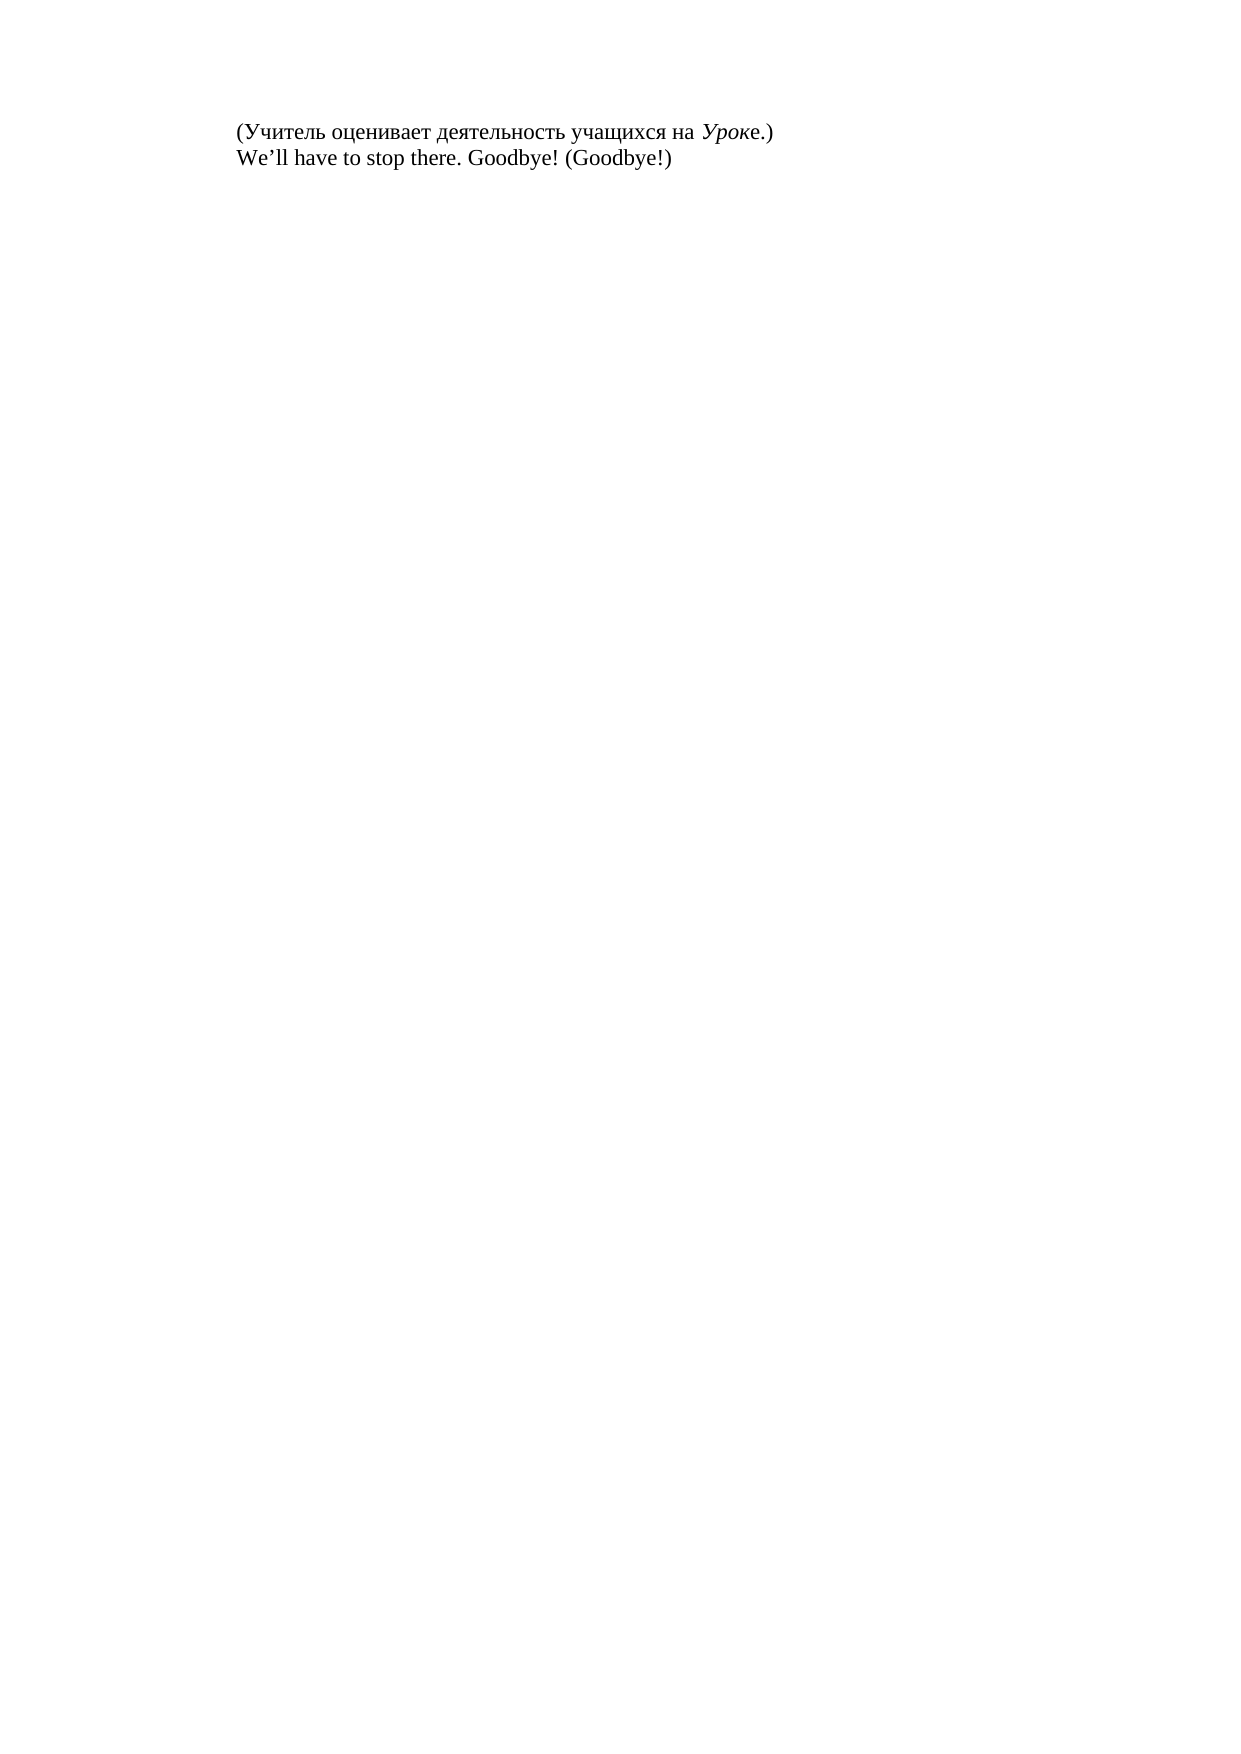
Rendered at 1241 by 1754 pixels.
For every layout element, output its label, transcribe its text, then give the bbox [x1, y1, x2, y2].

text We’ll have to stop there. Goodbye! (Goodbye!) [177, 144, 1152, 171]
text (Учитель оценивает деятельность учащихся на Уроке.) [177, 118, 1152, 144]
